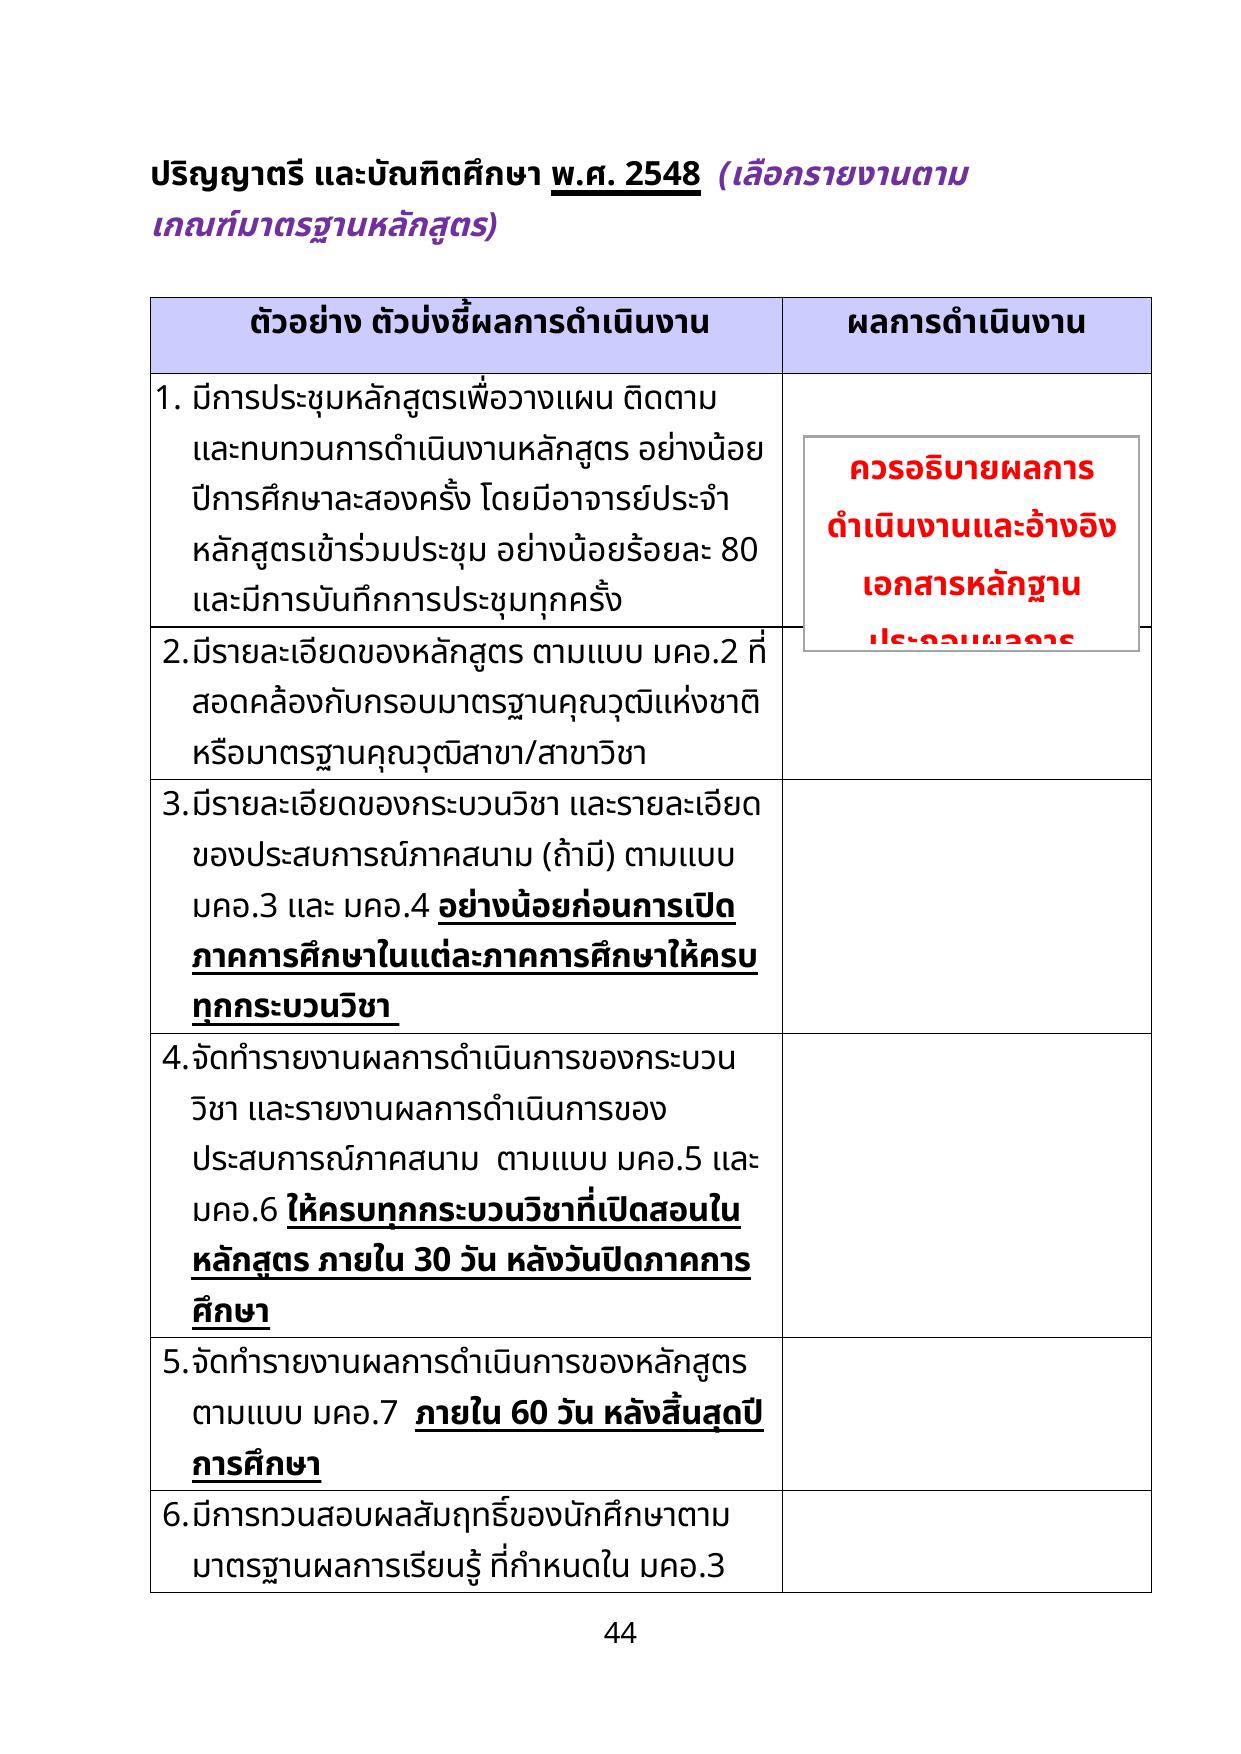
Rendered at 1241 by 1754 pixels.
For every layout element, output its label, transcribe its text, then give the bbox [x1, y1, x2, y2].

table_cell มีรายละเอียดของกระบวนวิชา และรายละเอียดของประสบการณ์ภาคสนาม (ถ้ามี) ตามแบบ มคอ.3 และ มคอ.4 อย่างน้อยก่อนการเปิดภาคการศึกษาในแต่ละภาคการศึกษาให้ครบทุกกระบวนวิชา [151, 780, 782, 1033]
table_cell [783, 1034, 1151, 1337]
table_cell [783, 628, 1151, 779]
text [150, 150, 1049, 251]
table_cell มีการประชุมหลักสูตรเพื่อวางแผน ติดตาม และทบทวนการดำเนินงานหลักสูตร อย่างน้อยปีการศึกษาละสองครั้ง โดยมีอาจารย์ประจำหลักสูตรเข้าร่วมประชุม อย่างน้อยร้อยละ 80 และมีการบันทึกการประชุมทุกครั้ง [151, 374, 782, 626]
table_cell [783, 780, 1151, 1033]
table_cell จัดทำรายงานผลการดำเนินการของหลักสูตรตามแบบ มคอ.7 ภายใน 60 วัน หลังสิ้นสุดปีการศึกษา [151, 1338, 782, 1490]
table_cell มีรายละเอียดของหลักสูตร ตามแบบ มคอ.2 ที่สอดคล้องกับกรอบมาตรฐานคุณวุฒิแห่งชาติ หรือมาตรฐานคุณวุฒิสาขา/สาขาวิชา [151, 628, 782, 779]
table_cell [151, 1491, 782, 1592]
table_cell [783, 1491, 1151, 1592]
table_cell จัดทำรายงานผลการดำเนินการของกระบวนวิชา และรายงานผลการดำเนินการของประสบการณ์ภาคสนาม ตามแบบ มคอ.5 และ มคอ.6 ให้ครบทุกกระบวนวิชาที่เปิดสอนในหลักสูตร ภายใน 30 วัน หลังวันปิดภาคการศึกษา [151, 1034, 782, 1337]
table_cell [783, 1338, 1151, 1490]
table_cell [783, 374, 1151, 626]
table_header ตัวอย่าง ตัวบ่งชี้ผลการดำเนินงาน [151, 298, 782, 373]
table_header ผลการดำเนินงาน [783, 298, 1151, 373]
